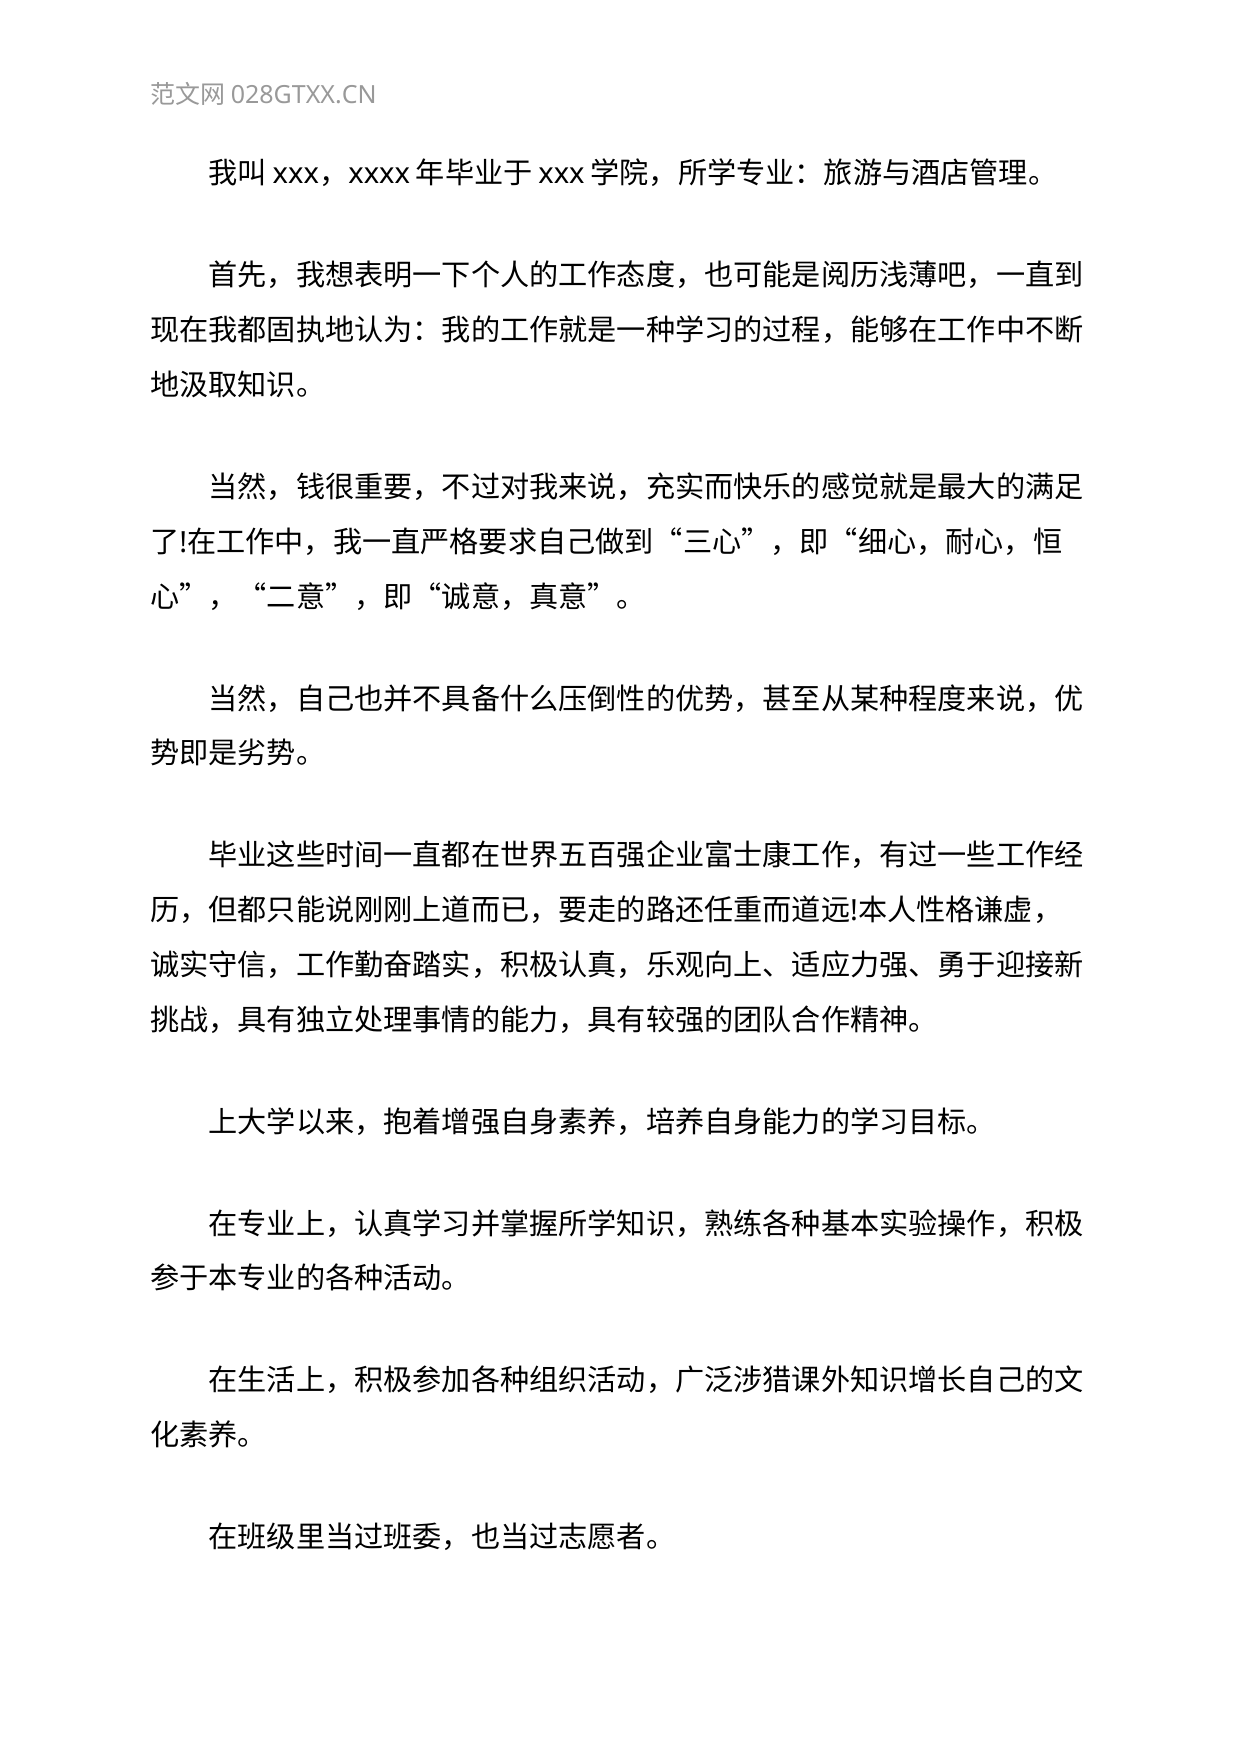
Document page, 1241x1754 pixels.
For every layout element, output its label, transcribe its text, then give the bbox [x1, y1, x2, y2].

text 在专业上，认真学习并掌握所学知识，熟练各种基本实验操作，积极参于本专业的各种活动。 [150, 1200, 1090, 1297]
text 上大学以来，抱着增强自身素养，培养自身能力的学习目标。 [150, 1098, 1090, 1141]
text 毕业这些时间一直都在世界五百强企业富士康工作，有过一些工作经历，但都只能说刚刚上道而已，要走的路还任重而道远!本人性格谦虚，诚实守信，工作勤奋踏实，积极认真，乐观向上、适应力强、勇于迎接新挑战，具有独立处理事情的能力，具有较强的团队合作精神。 [150, 832, 1090, 1039]
text 在班级里当过班委，也当过志愿者。 [150, 1513, 1090, 1556]
text 首先，我想表明一下个人的工作态度，也可能是阅历浅薄吧，一直到现在我都固执地认为：我的工作就是一种学习的过程，能够在工作中不断地汲取知识。 [150, 252, 1090, 404]
text 当然，钱很重要，不过对我来说，充实而快乐的感觉就是最大的满足了!在工作中，我一直严格要求自己做到“三心”，即“细心，耐心，恒心”，“二意”，即“诚意，真意”。 [150, 463, 1090, 616]
text 在生活上，积极参加各种组织活动，广泛涉猎课外知识增长自己的文化素养。 [150, 1357, 1090, 1454]
text 我叫xxx，xxxx年毕业于xxx学院，所学专业：旅游与酒店管理。 [150, 150, 1090, 192]
text 当然，自己也并不具备什么压倒性的优势，甚至从某种程度来说，优势即是劣势。 [150, 675, 1090, 772]
